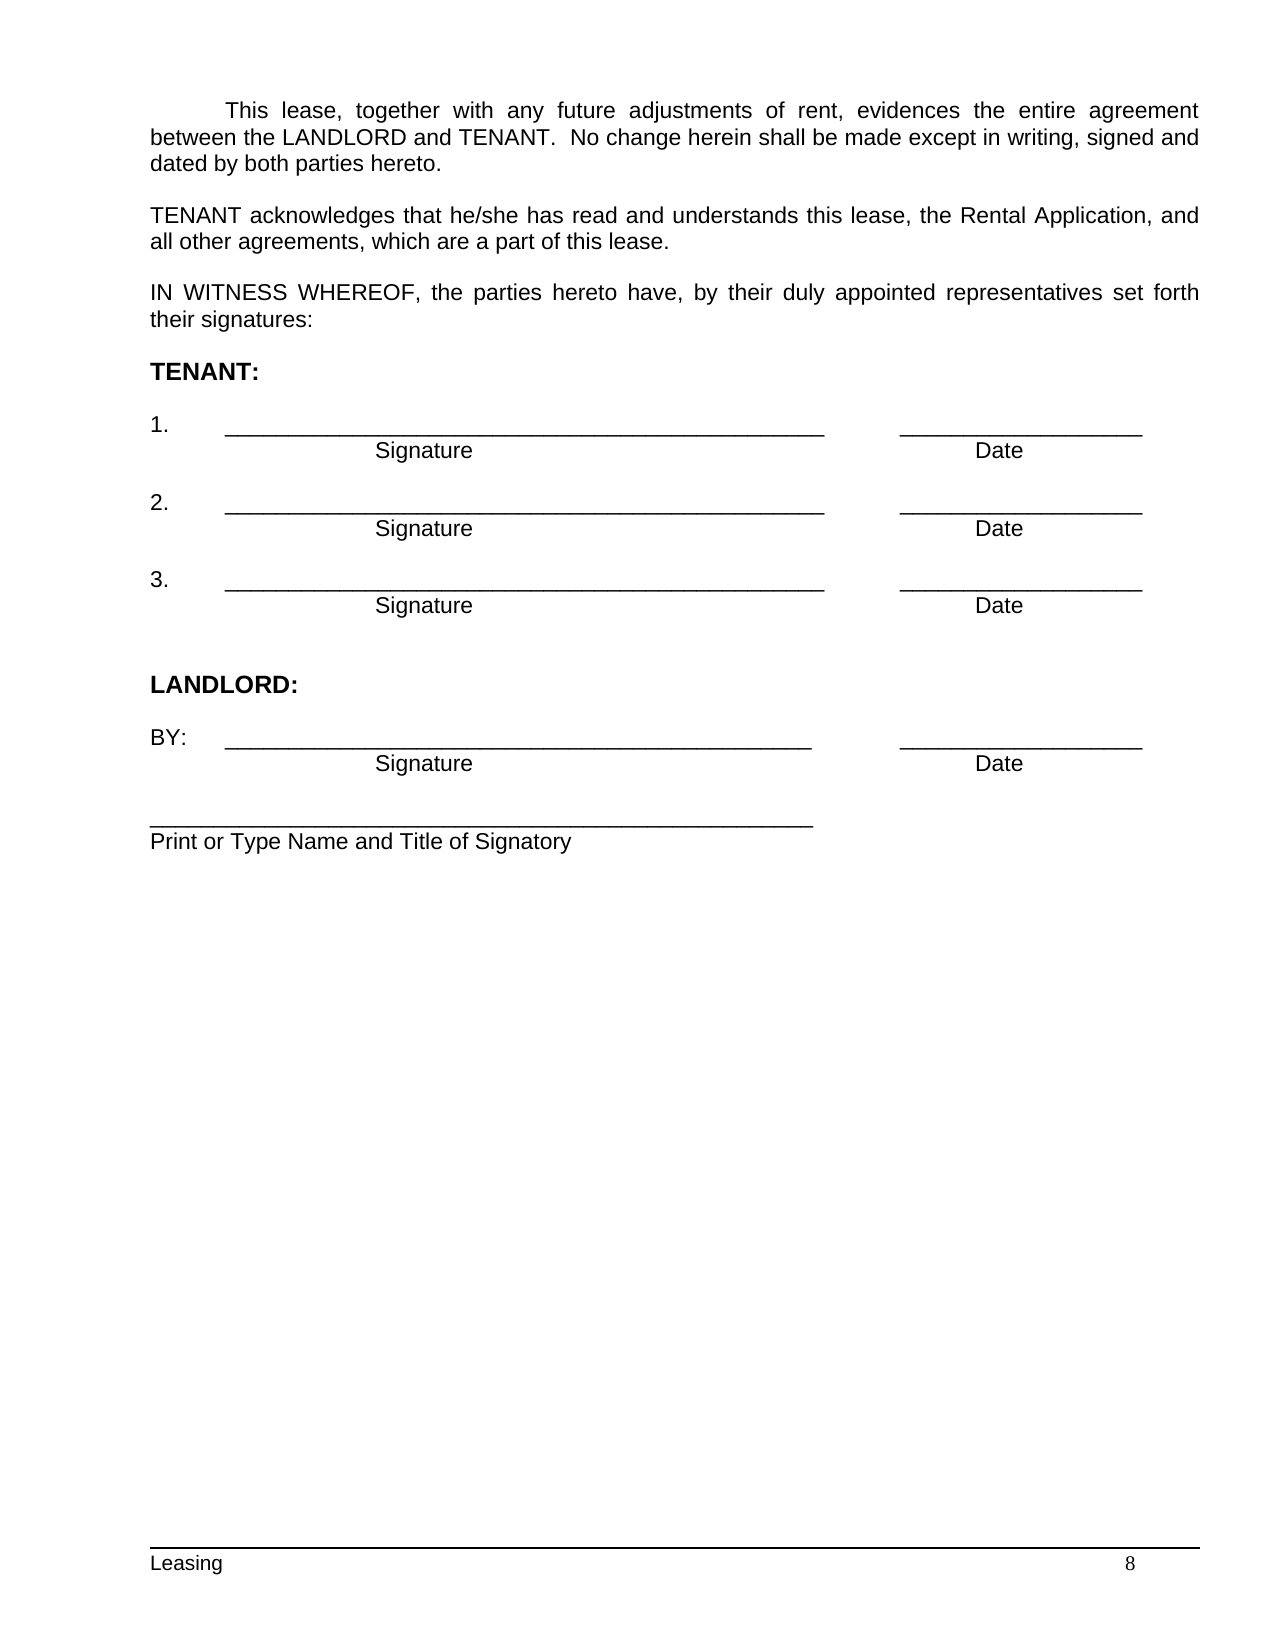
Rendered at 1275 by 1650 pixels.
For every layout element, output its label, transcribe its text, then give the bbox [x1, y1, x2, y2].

text TENANT acknowledges that he/she has read and understands this lease, the Rental Application, and all other agreements, which are a part of this lease. [150, 202, 1200, 254]
text 3. _______________________________________________ ___________________ [150, 566, 1200, 592]
text BY: ______________________________________________ ___________________ Signature Date [150, 724, 1200, 777]
text IN WITNESS WHEREOF, the parties hereto have, by their duly appointed representatives set forth their signatures: [150, 279, 1200, 332]
text TENANT: [150, 357, 1200, 386]
text This lease, together with any future adjustments of rent, evidences the entire agreement between the LANDLORD and TENANT. No change herein shall be made except in writing, signed and dated by both parties hereto. [150, 97, 1200, 177]
text LANDLORD: [150, 644, 1200, 699]
text 2. _______________________________________________ ___________________ [150, 488, 1200, 515]
text Signature Date [150, 437, 1200, 463]
text 1. _______________________________________________ ___________________ [150, 411, 1200, 437]
text ____________________________________________________ Print or Type Name and Title of Signatory [150, 802, 1200, 854]
text Signature Date [150, 515, 1200, 541]
text Signature Date [150, 592, 1200, 619]
